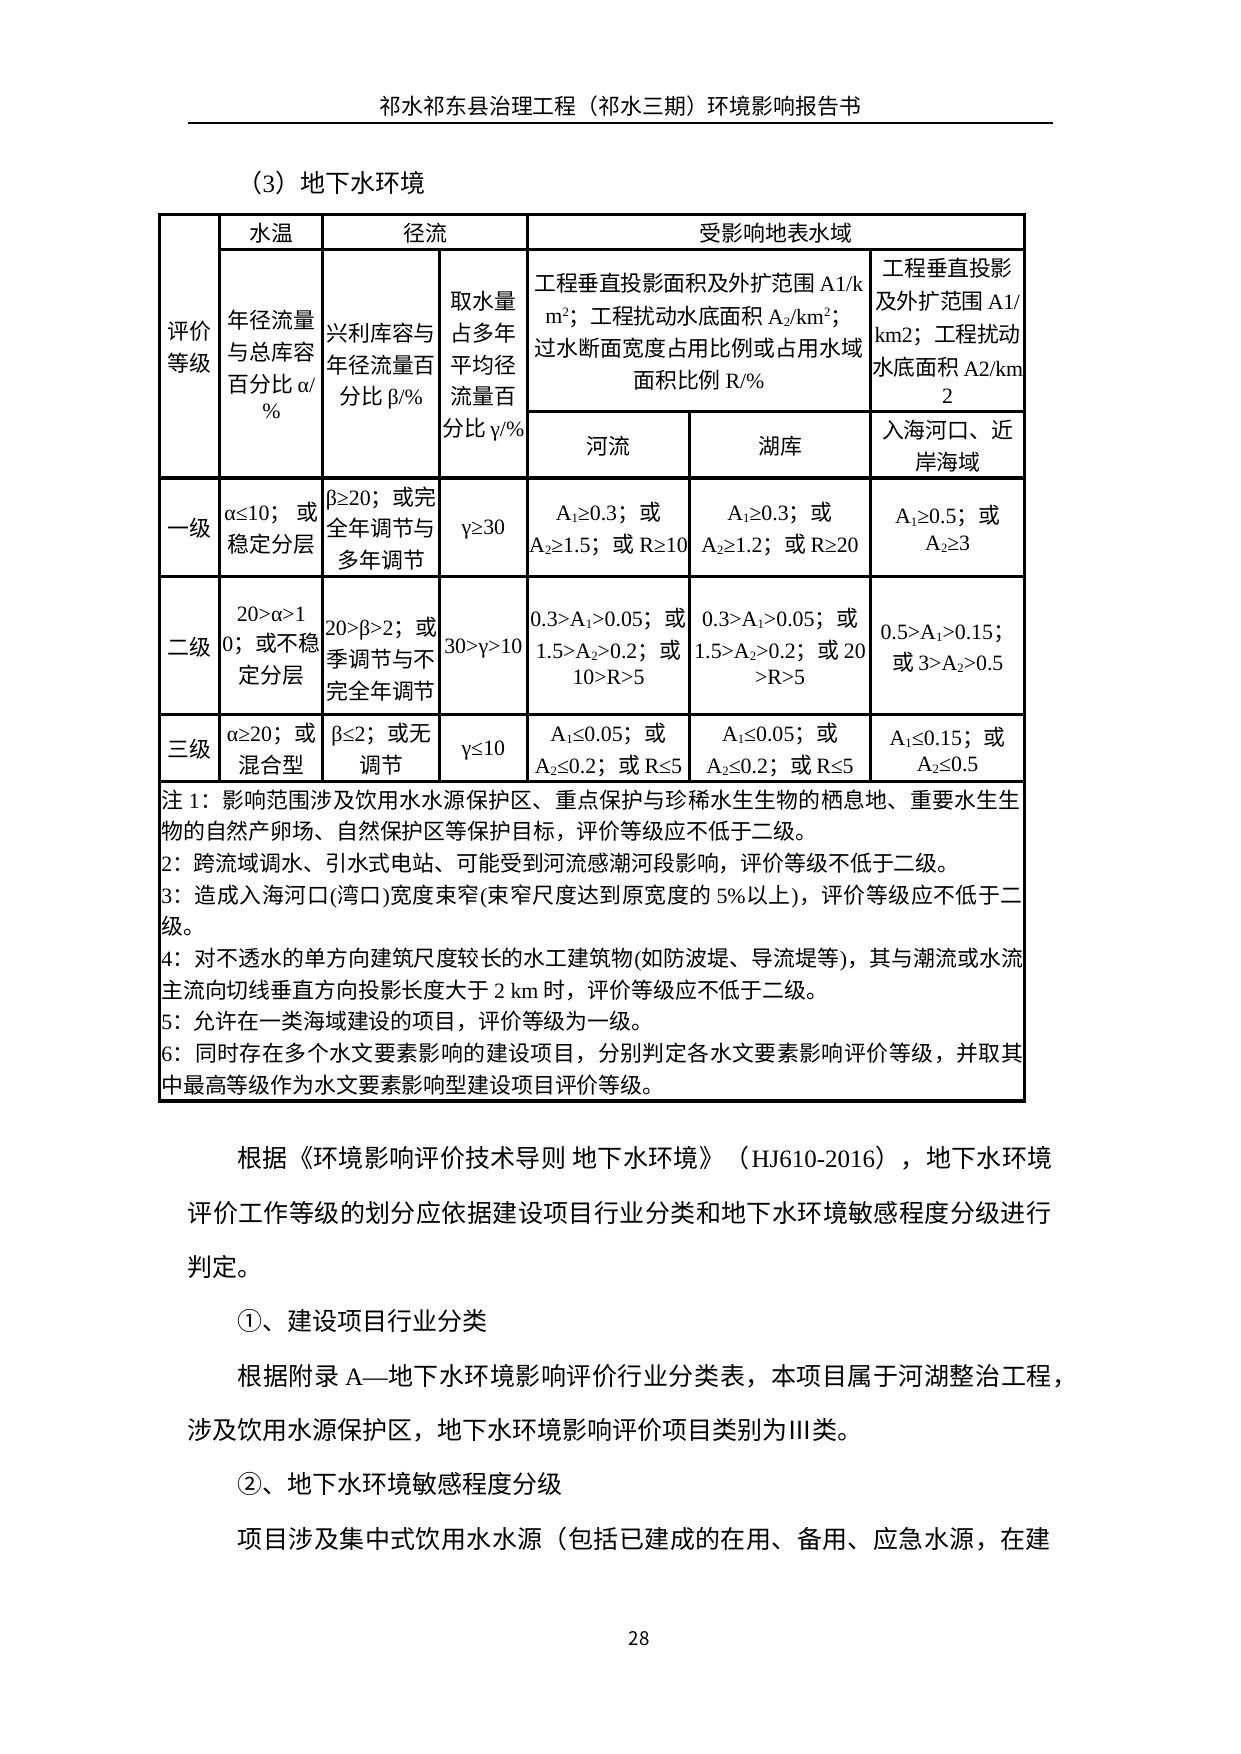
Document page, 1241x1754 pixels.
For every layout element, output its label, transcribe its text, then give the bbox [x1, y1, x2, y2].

table_cell 入海河口、近岸海域 [872, 413, 1023, 476]
table_cell A1≤0.15；或A2≤0.5 [872, 716, 1023, 779]
table_cell γ≥30 [441, 480, 526, 574]
table_cell α≤10； 或稳定分层 [221, 480, 321, 574]
table_cell 湖库 [691, 413, 869, 476]
table_cell A1≥0.3；或A2≥1.5；或 R≥10 [529, 480, 688, 574]
table_cell 取水量占多年平均径流量百分比γ/% [441, 251, 526, 476]
table_cell 0.3>A1>0.05；或 1.5>A2>0.2；或20>R>5 [691, 578, 869, 713]
table_cell A1≥0.5；或A2≥3 [872, 480, 1023, 574]
text 根据《环境影响评价技术导则 地下水环境》（HJ610-2016），地下水环境评价工作等级的划分应依据建设项目行业分类和地下水环境敏感程度分级进行判定。 [187, 218, 1053, 1284]
table_cell 0.5>A1>0.15；或3>A2>0.5 [872, 578, 1023, 713]
table_cell 工程垂直投影及外扩范围A1/km2；工程扰动水底面积A2/km2 [872, 251, 1023, 410]
table_cell 30>γ>10 [441, 578, 526, 713]
text ②、地下水环境敏感程度分级 [187, 1465, 1053, 1501]
table_cell A1≤0.05；或A2≤0.2；或R≤5 [691, 716, 869, 779]
table_cell 二级 [161, 578, 218, 713]
table_cell γ≤10 [441, 716, 526, 779]
table_cell β≥20；或完全年调节与多年调节 [324, 480, 438, 574]
table_cell 年径流量与总库容百分比α/% [221, 251, 321, 476]
table_cell A1≥0.3；或A2≥1.2；或R≥20 [691, 480, 869, 574]
text （3）地下水环境 [187, 164, 1053, 200]
table_cell 一级 [161, 480, 218, 574]
table_cell 20>β>2；或季调节与不完全年调节 [324, 578, 438, 713]
table_header 评价等级 [161, 216, 218, 476]
table_cell 20>α>10；或不稳定分层 [221, 578, 321, 713]
table_cell α≥20；或混合型 [221, 716, 321, 779]
table_cell A1≤0.05；或A2≤0.2；或R≤5 [529, 716, 688, 779]
table_header 水温 [221, 216, 321, 247]
table_cell β≤2；或无调节 [324, 716, 438, 779]
table_header 受影响地表水域 [529, 216, 1023, 247]
text ①、建设项目行业分类 [187, 1302, 1053, 1338]
table_cell 兴利库容与年径流量百分比β/% [324, 251, 438, 476]
table_cell 河流 [529, 413, 688, 476]
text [187, 1519, 1053, 1556]
text 根据附录A—地下水环境影响评价行业分类表，本项目属于河湖整治工程，涉及饮用水源保护区，地下水环境影响评价项目类别为Ⅲ类。 [187, 1356, 1053, 1447]
table_cell 0.3>A1>0.05；或1.5>A2>0.2；或10>R>5 [529, 578, 688, 713]
table_cell 工程垂直投影面积及外扩范围A1/km2；工程扰动水底面积A2/km2； 过水断面宽度占用比例或占用水域 面积比例 R/% [529, 251, 869, 410]
table_cell 注 1：影响范围涉及饮用水水源保护区、重点保护与珍稀水生生物的栖息地、重要水生生物的自然产卵场、自然保护区等保护目标，评价等级应不低于二级。 2：跨流域调水、引水式电站、可能受到河流感潮河段影响，评价等级不低于二级。 3：造成入海河口(湾口)宽度束窄(束窄尺度达到原宽度的5%以上)，评价等级应不低于二级。 4：对不透水的单方向建筑尺度较长的水工建筑物(如防波堤、导流堤等)，其与潮流或水流主流向切线垂直方向投影长度大于 2 km 时，评价等级应不低于二级。 5：允许在一类海域建设的项目，评价等级为一级。 6：同时存在多个水文要素影响的建设项目，分别判定各水文要素影响评价等级，并取其中最高等级作为水文要素影响型建设项目评价等级。 [161, 783, 1023, 1099]
table_cell 三级 [161, 716, 218, 779]
table_header 径流 [324, 216, 526, 247]
